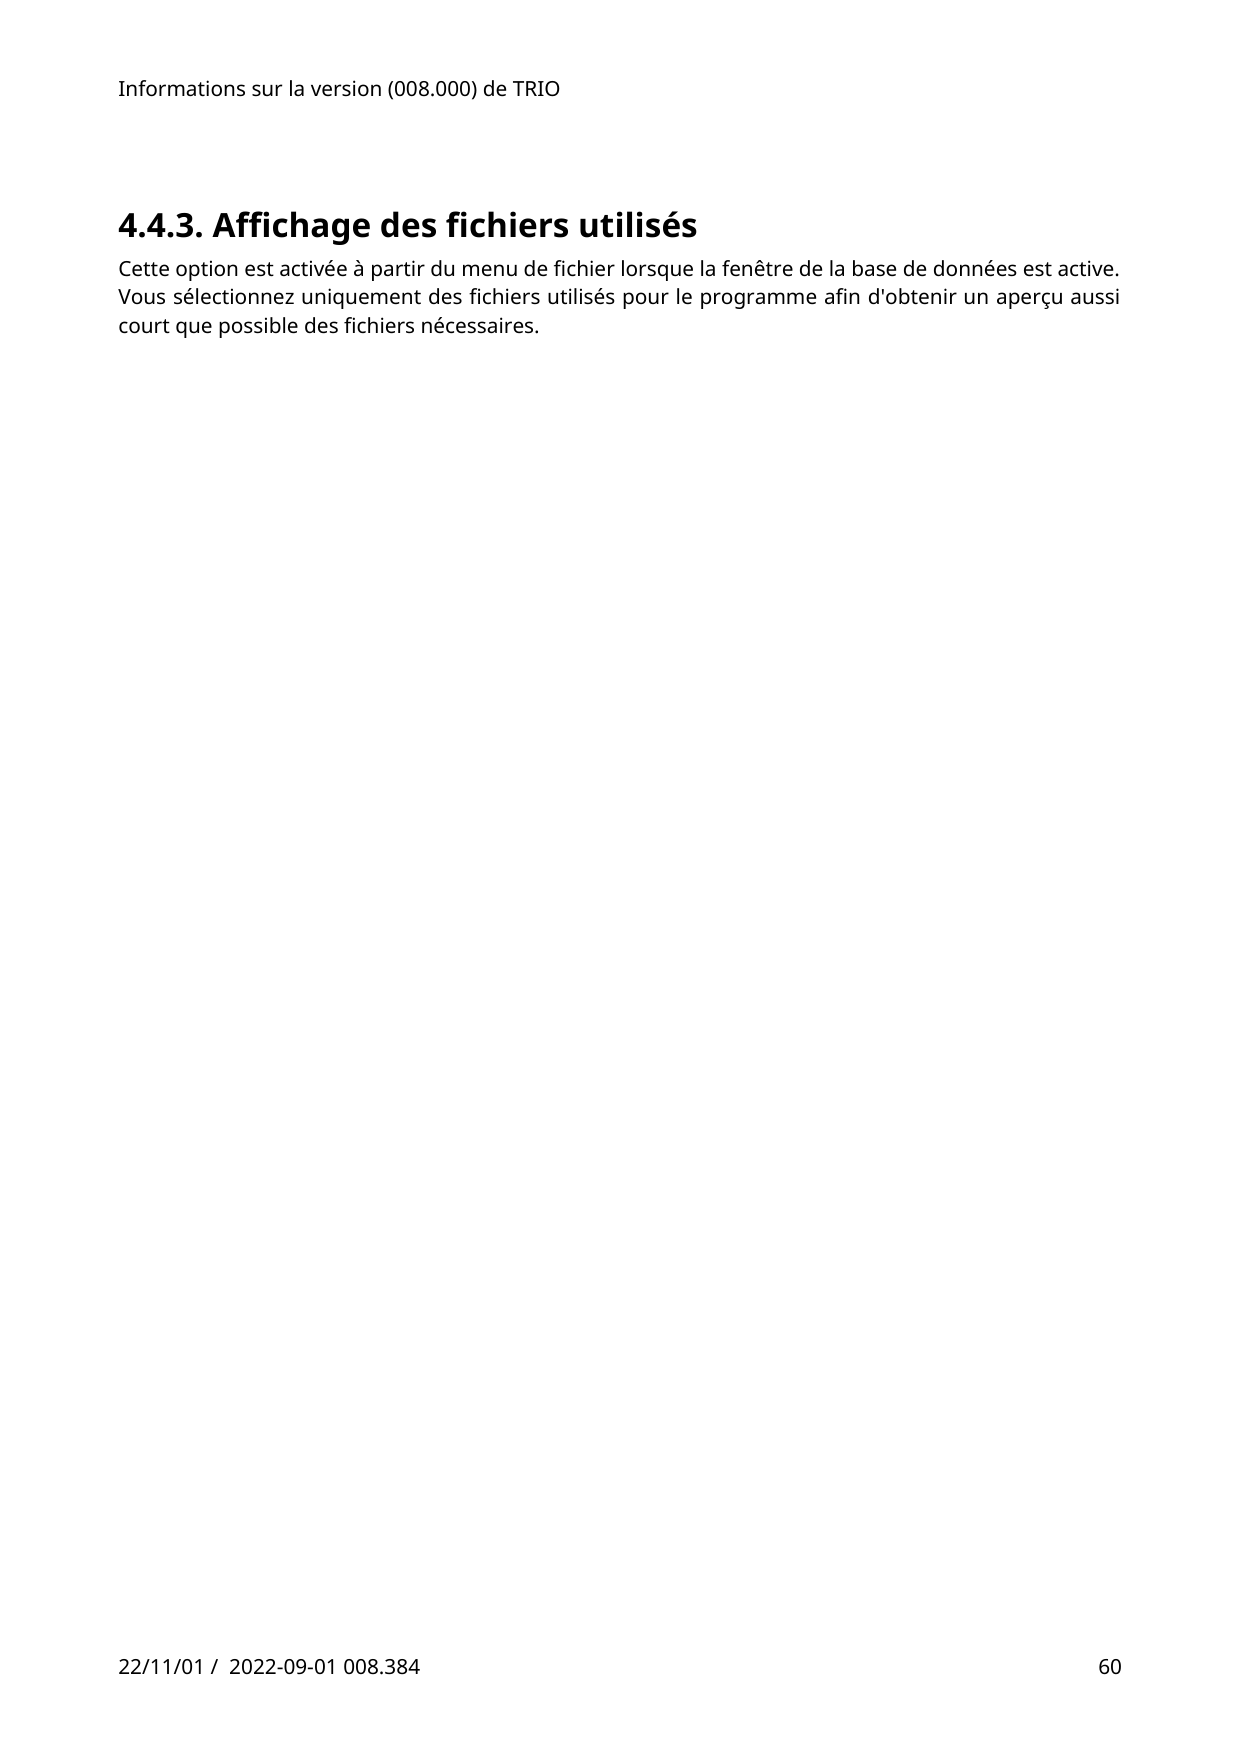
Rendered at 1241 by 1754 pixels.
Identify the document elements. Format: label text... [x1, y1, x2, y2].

text Cette option est activée à partir du menu de fichier lorsque la fenêtre de la base de données est active. [118, 254, 1122, 282]
subtitle 4.4.3. Affichage des fichiers utilisés [118, 202, 1122, 248]
text Vous sélectionnez uniquement des fichiers utilisés pour le programme afin d'obtenir un aperçu aussi court que possible des fichiers nécessaires. [118, 282, 1122, 339]
